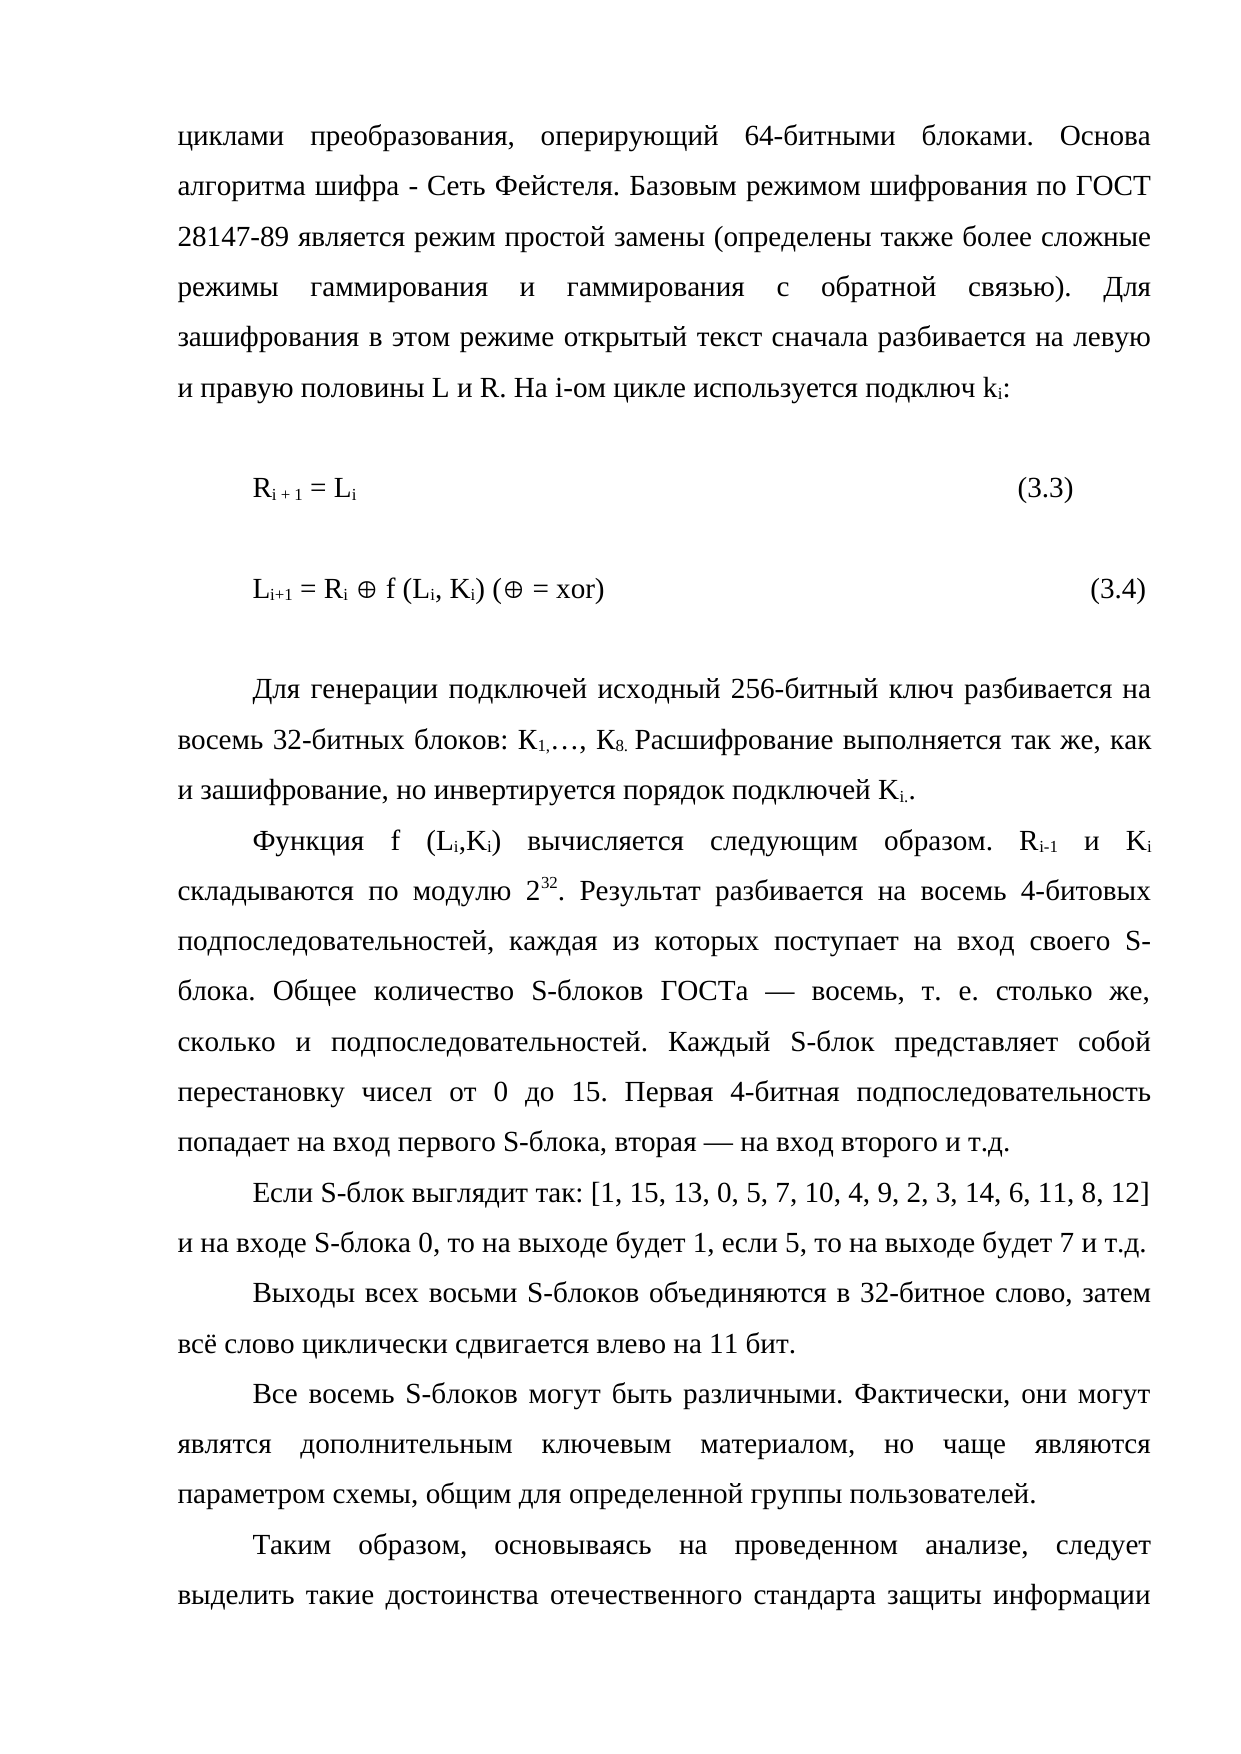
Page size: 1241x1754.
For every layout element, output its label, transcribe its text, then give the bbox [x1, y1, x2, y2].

text Выходы всех восьми S-блоков объединяются в 32-битное слово, затем всё слово циклически сдвигается влево на 11 бит. [177, 1275, 1152, 1359]
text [177, 118, 1152, 403]
text Ri + 1 = Li (3.3) [177, 470, 1152, 504]
text Для генерации подключей исходный 256-битный ключ разбивается на восемь 32-битных блоков: К1,…, К8. Расшифрование выполняется так же, как и зашифрование, но инвертируется порядок подключей Ki.. [177, 672, 1152, 806]
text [177, 1527, 1152, 1611]
text Все восемь S-блоков могут быть различными. Фактически, они могут являтся дополнительным ключевым материалом, но чаще являются параметром схемы, общим для определенной группы пользователей. [177, 1376, 1152, 1510]
text Функция f (Li,Ki) вычисляется следующим образом. Ri-1 и Ki складываются по модулю 232. Результат разбивается на восемь 4-битовых подпоследовательностей, каждая из которых поступает на вход своего S-блока. Общее количество S-блоков ГОСТа — восемь, т. е. столько же, сколько и подпоследовательностей. Каждый S-блок представляет собой перестановку чисел от 0 до 15. Первая 4-битная подпоследовательность попадает на вход первого S-блока, вторая — на вход второго и т.д. [177, 823, 1152, 1158]
text Li+1 = Ri f (Li, Ki) ( = xor) (3.4) [177, 571, 1152, 604]
text Если S-блок выглядит так: [1, 15, 13, 0, 5, 7, 10, 4, 9, 2, 3, 14, 6, 11, 8, 12] и на входе S-блока 0, то на выходе будет 1, если 5, то на выходе будет 7 и т.д. [177, 1175, 1152, 1259]
